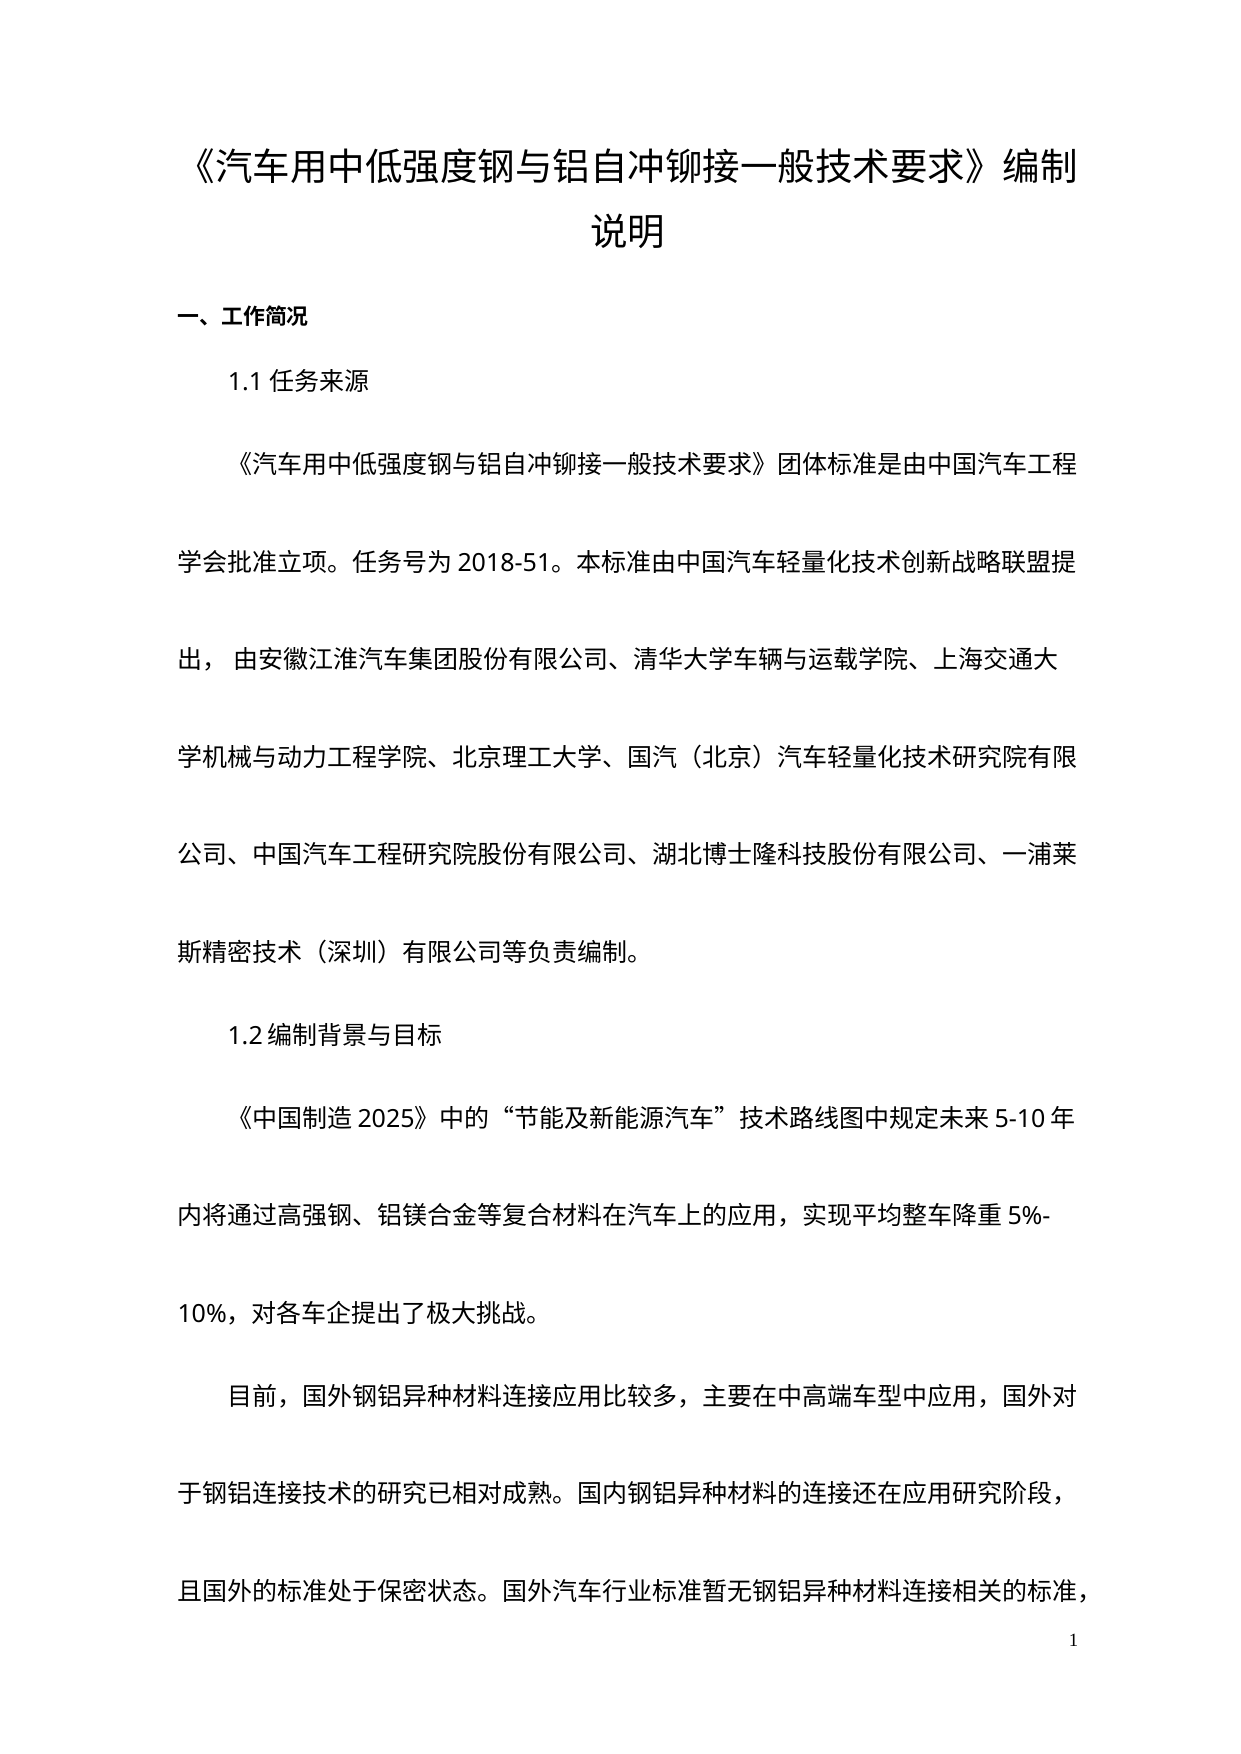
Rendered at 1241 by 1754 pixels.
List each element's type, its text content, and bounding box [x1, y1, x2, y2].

text 《汽车用中低强度钢与铝自冲铆接一般技术要求》编制说明 [177, 132, 1078, 262]
text 一、工作简况 [177, 299, 1078, 331]
text 《汽车用中低强度钢与铝自冲铆接一般技术要求》团体标准是由中国汽车工程学会批准立项。任务号为2018-51。本标准由中国汽车轻量化技术创新战略联盟提出， 由安徽江淮汽车集团股份有限公司、清华大学车辆与运载学院、上海交通大学机械与动力工程学院、北京理工大学、国汽（北京）汽车轻量化技术研究院有限公司、中国汽车工程研究院股份有限公司、湖北博士隆科技股份有限公司、一浦莱斯精密技术（深圳）有限公司等负责编制。 [177, 430, 1078, 983]
text 《中国制造2025》中的“节能及新能源汽车”技术路线图中规定未来5-10年内将通过高强钢、铝镁合金等复合材料在汽车上的应用，实现平均整车降重5%-10%，对各车企提出了极大挑战。 [177, 1084, 1078, 1344]
text 1.2编制背景与目标 [177, 1001, 1078, 1066]
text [177, 1362, 1078, 1622]
text 1.1 任务来源 [177, 347, 1078, 412]
